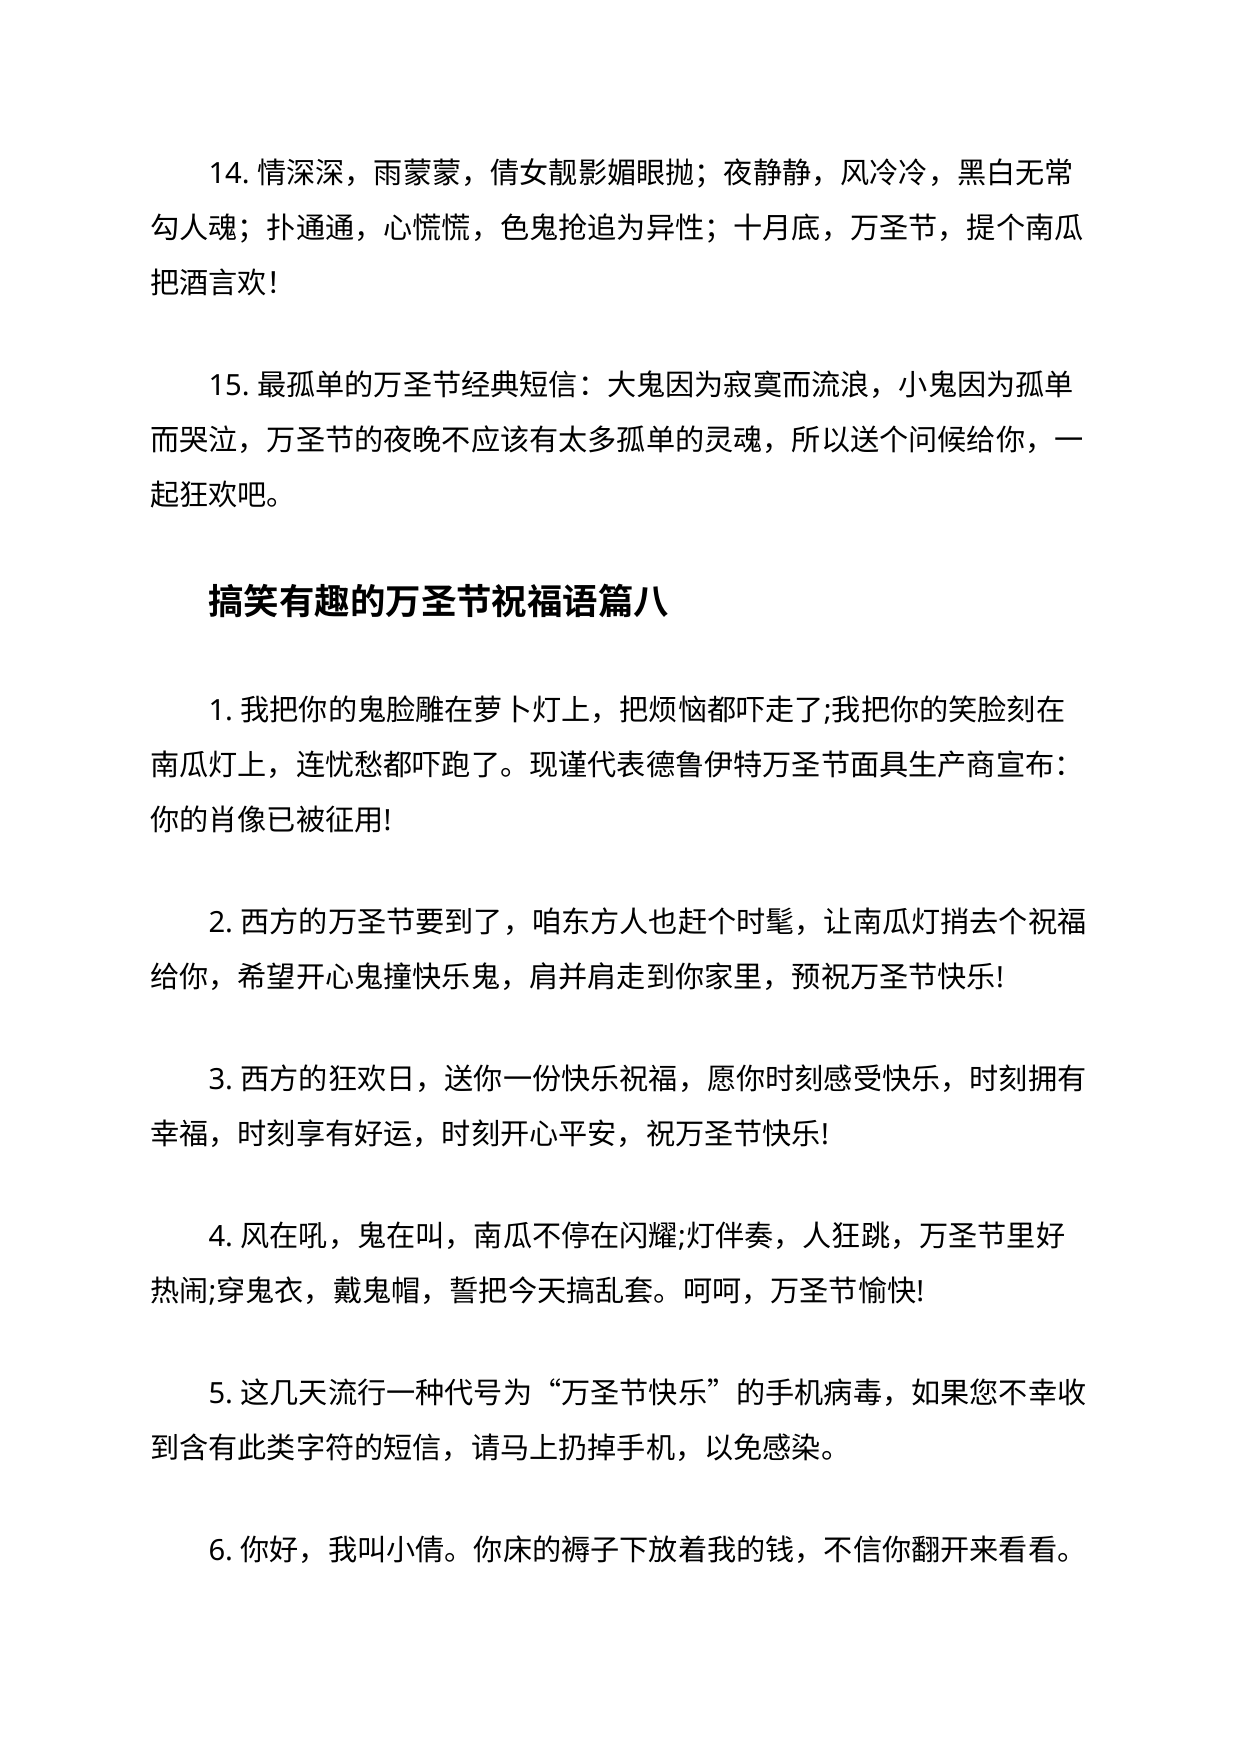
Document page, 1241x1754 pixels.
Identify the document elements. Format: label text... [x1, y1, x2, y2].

text 5. 这几天流行一种代号为“万圣节快乐”的手机病毒，如果您不幸收到含有此类字符的短信，请马上扔掉手机，以免感染。 [150, 1369, 1090, 1467]
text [150, 1526, 1090, 1569]
text 4. 风在吼，鬼在叫，南瓜不停在闪耀;灯伴奏，人狂跳，万圣节里好热闹;穿鬼衣，戴鬼帽，誓把今天搞乱套。呵呵，万圣节愉快! [150, 1213, 1090, 1310]
text 1. 我把你的鬼脸雕在萝卜灯上，把烦恼都吓走了;我把你的笑脸刻在南瓜灯上，连忧愁都吓跑了。现谨代表德鲁伊特万圣节面具生产商宣布：你的肖像已被征用! [150, 687, 1090, 839]
text 2. 西方的万圣节要到了，咱东方人也赶个时髦，让南瓜灯捎去个祝福给你，希望开心鬼撞快乐鬼，肩并肩走到你家里，预祝万圣节快乐! [150, 899, 1090, 996]
text 搞笑有趣的万圣节祝福语篇八 [150, 573, 1090, 624]
text 15. 最孤单的万圣节经典短信：大鬼因为寂寞而流浪，小鬼因为孤单而哭泣，万圣节的夜晚不应该有太多孤单的灵魂，所以送个问候给你，一起狂欢吧。 [150, 362, 1090, 514]
text 3. 西方的狂欢日，送你一份快乐祝福，愿你时刻感受快乐，时刻拥有幸福，时刻享有好运，时刻开心平安，祝万圣节快乐! [150, 1056, 1090, 1153]
text 14. 情深深，雨蒙蒙，倩女靓影媚眼抛；夜静静，风冷冷，黑白无常勾人魂；扑通通，心慌慌，色鬼抢追为异性；十月底，万圣节，提个南瓜把酒言欢！ [150, 150, 1090, 302]
